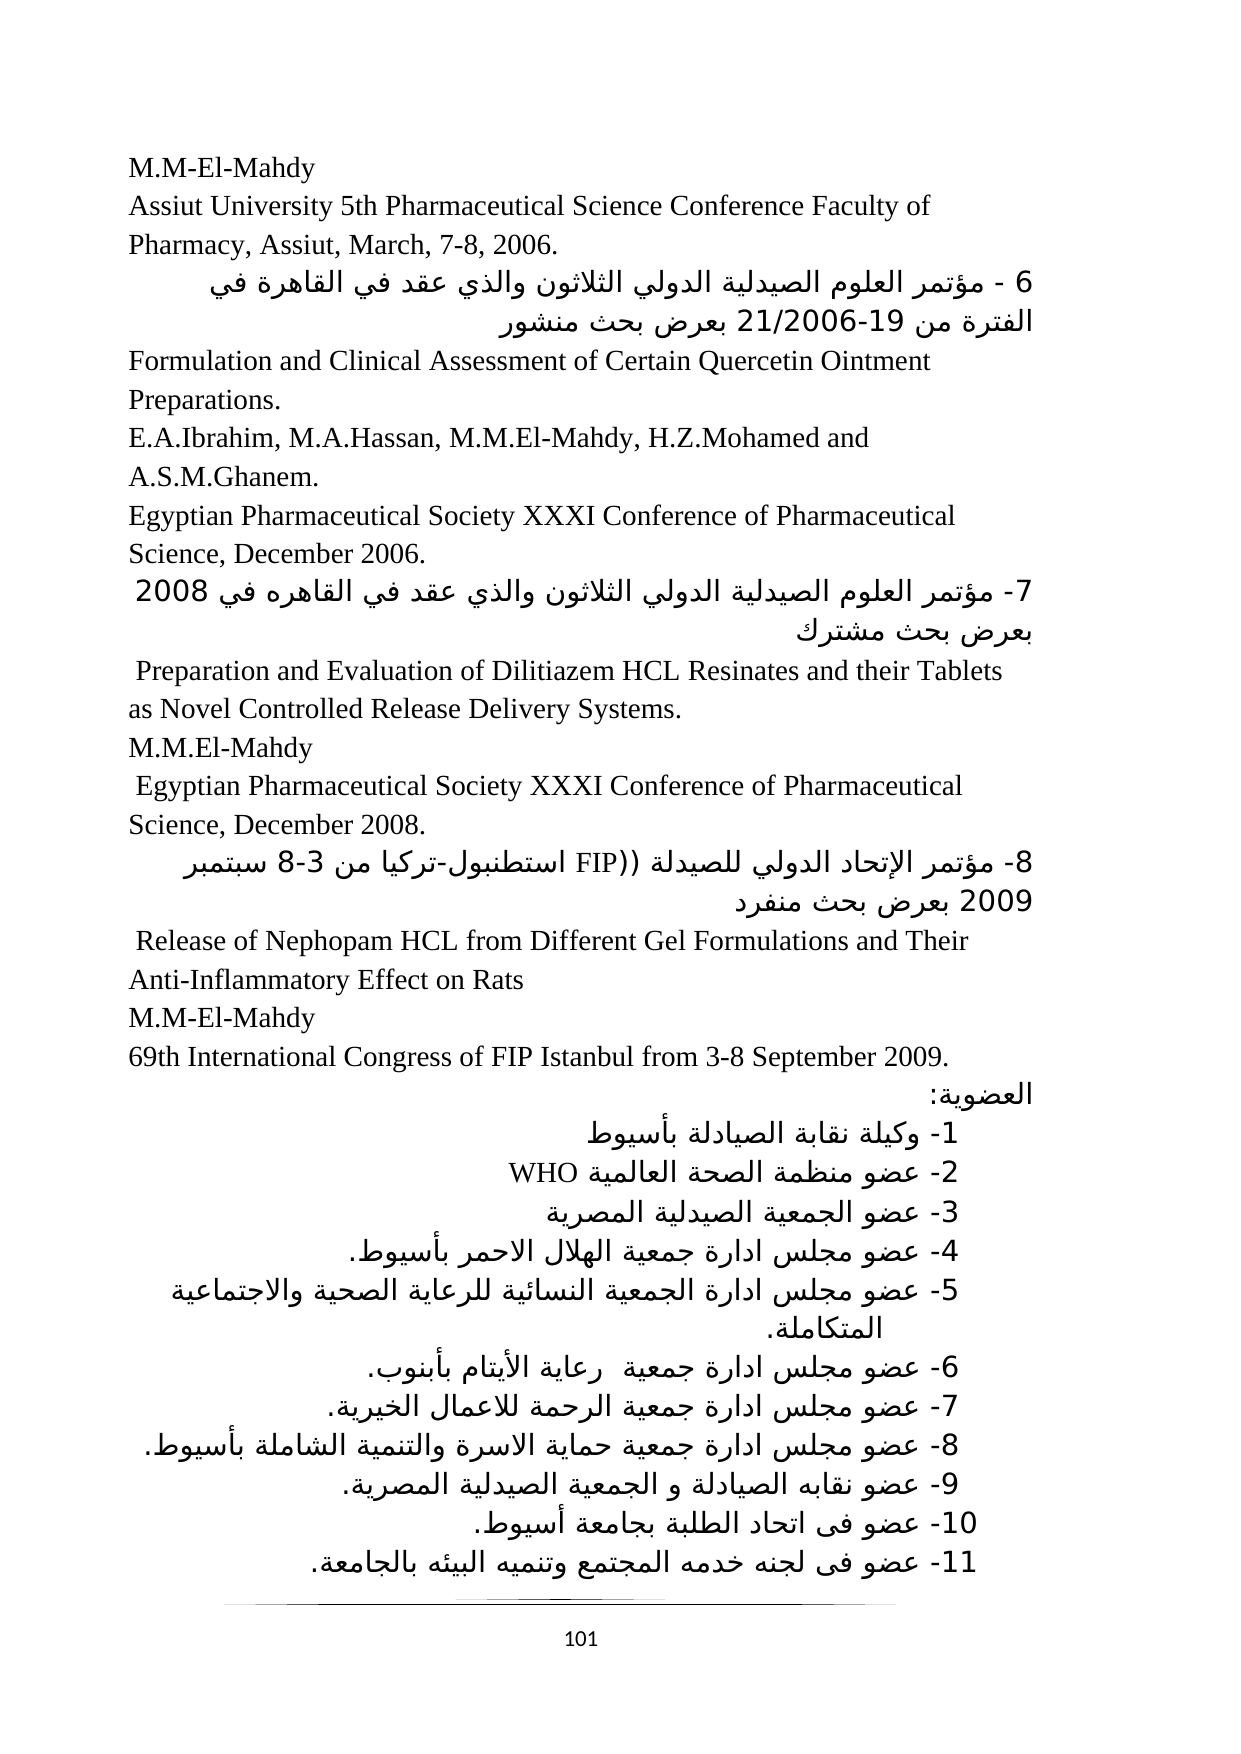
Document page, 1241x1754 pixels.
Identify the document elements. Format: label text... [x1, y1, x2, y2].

list عضو مجلس ادارة جمعية الهلال الاحمر بأسيوط. [128, 1234, 921, 1268]
text 6 - مؤتمر العلوم الصيدلية الدولي الثلاثون والذي عقد في القاهرة في الفترة من 19-21/2006 بعرض بحث منشور [128, 266, 1033, 338]
text 8- مؤتمر الإتحاد الدولي للصيدلة ((FIP استطنبول-تركيا من 3-8 سبتمبر 2009 بعرض بحث منفرد [128, 845, 1033, 918]
text Egyptian Pharmaceutical Society XXXI Conference of Pharmaceutical Science, December 2008. [128, 768, 1033, 840]
list عضو مجلس ادارة جمعية رعاية الأيتام بأبنوب. [128, 1351, 921, 1385]
list عضو نقابه الصيادلة و الجمعية الصيدلية المصرية. [128, 1468, 921, 1502]
text E.A.Ibrahim, M.A.Hassan, M.M.El-Mahdy, H.Z.Mohamed and A.S.M.Ghanem. [128, 421, 1033, 493]
list عضو فى لجنه خدمه المجتمع وتنميه البيئه بالجامعة. [128, 1546, 921, 1579]
text Formulation and Clinical Assessment of Certain Quercetin Ointment Preparations. [128, 343, 1033, 416]
text M.M.El-Mahdy [128, 730, 1033, 763]
text 7- مؤتمر العلوم الصيدلية الدولي الثلاثون والذي عقد في القاهره في 2008 بعرض بحث مشترك [128, 575, 1033, 648]
text العضوية: [128, 1078, 1033, 1112]
text M.M-El-Mahdy [128, 150, 1033, 183]
text Egyptian Pharmaceutical Society XXXI Conference of Pharmaceutical Science, December 2006. [128, 498, 1033, 570]
text 69th International Congress of FIP Istanbul from 3-8 September 2009. [128, 1039, 1033, 1073]
text Preparation and Evaluation of Dilitiazem HCL Resinates and their Tablets as Novel Controlled Release Delivery Systems. [128, 653, 1033, 725]
list عضو مجلس ادارة جمعية الرحمة للاعمال الخيرية. [128, 1390, 921, 1424]
list عضو منظمة الصحة العالمية WHO [128, 1156, 921, 1190]
list عضو فى اتحاد الطلبة بجامعة أسيوط. [128, 1507, 921, 1541]
list وكيلة نقابة الصيادلة بأسيوط [128, 1117, 921, 1151]
list عضو مجلس ادارة الجمعية النسائية للرعاية الصحية والاجتماعية المتكاملة. [128, 1273, 921, 1346]
list عضو مجلس ادارة جمعية حماية الاسرة والتنمية الشاملة بأسيوط. [128, 1429, 921, 1463]
text Assiut University 5th Pharmaceutical Science Conference Faculty of Pharmacy, Assiut, March, 7-8, 2006. [128, 188, 1033, 261]
text Release of Nephopam HCL from Different Gel Formulations and Their Anti-Inflammatory Effect on Rats [128, 923, 1033, 996]
list عضو الجمعية الصيدلية المصرية [128, 1195, 921, 1229]
text M.M-El-Mahdy [128, 1001, 1033, 1034]
